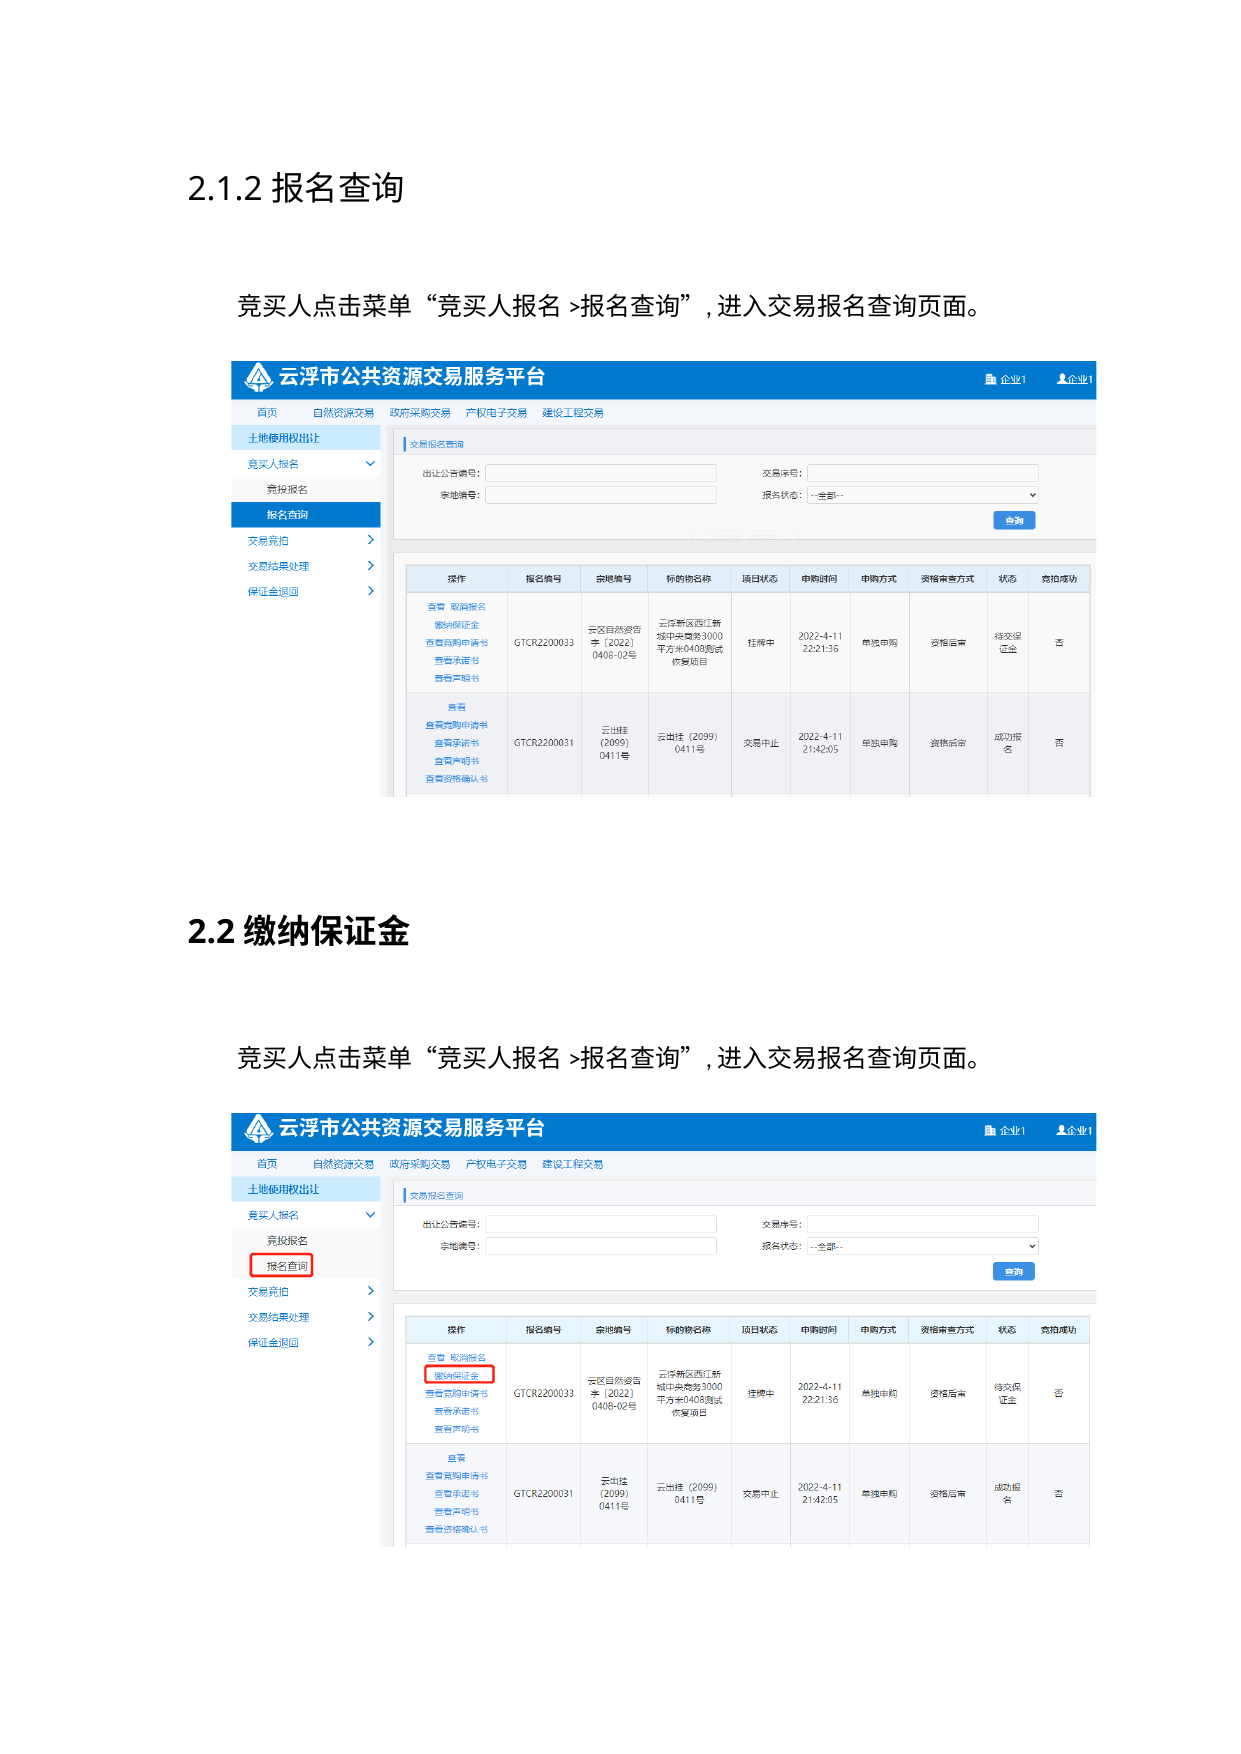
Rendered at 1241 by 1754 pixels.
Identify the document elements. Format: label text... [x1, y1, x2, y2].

picture [231, 361, 1097, 797]
text 竞买人点击菜单“竞买人报名 >报名查询”, 进入交易报名查询页面。 [187, 1024, 1053, 1089]
text 竞买人点击菜单“竞买人报名 >报名查询”, 进入交易报名查询页面。 [187, 272, 1053, 337]
subtitle 2.2 缴纳保证金 [187, 896, 1053, 961]
subtitle 2.1.2 报名查询 [187, 162, 1053, 210]
picture [231, 1113, 1097, 1547]
